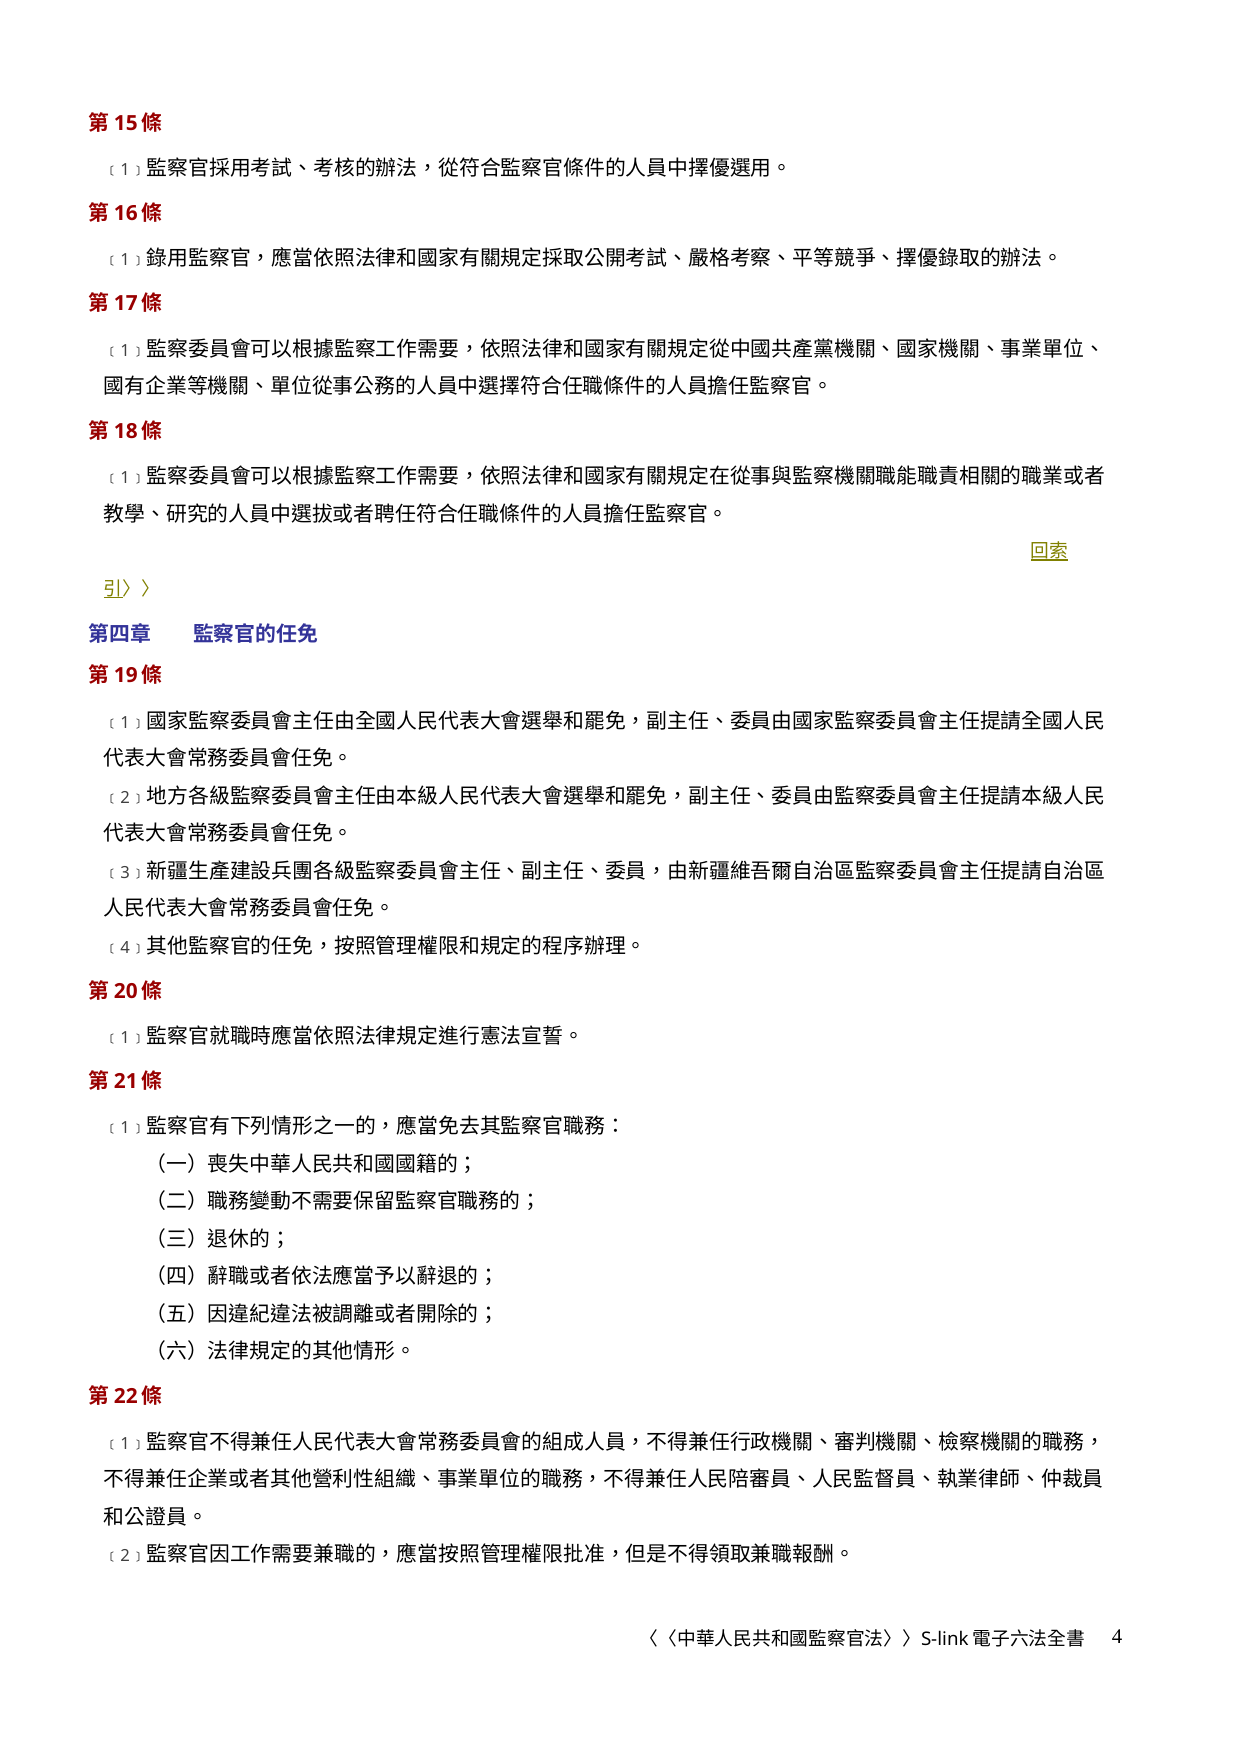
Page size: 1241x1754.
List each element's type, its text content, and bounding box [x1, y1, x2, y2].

text ﹝1﹞監察官有下列情形之一的，應當免去其監察官職務： [103, 1106, 1122, 1143]
text （一）喪失中華人民共和國國籍的； [103, 1143, 1122, 1181]
subtitle 第19條 [89, 659, 1122, 689]
text ﹝1﹞監察委員會可以根據監察工作需要，依照法律和國家有關規定在從事與監察機關職能職責相關的職業或者教學、研究的人員中選拔或者聘任符合任職條件的人員擔任監察官。 [103, 456, 1122, 531]
text ﹝1﹞監察官就職時應當依照法律規定進行憲法宣誓。 [103, 1016, 1122, 1053]
subtitle 第15條 [89, 106, 1122, 136]
subtitle 第18條 [89, 414, 1122, 445]
text ﹝1﹞監察官不得兼任人民代表大會常務委員會的組成人員，不得兼任行政機關、審判機關、檢察機關的職務，不得兼任企業或者其他營利性組織、事業單位的職務，不得兼任人民陪審員、人民監督員、執業律師、仲裁員和公證員。 [103, 1421, 1122, 1534]
text （三）退休的； [103, 1218, 1122, 1256]
text ﹝2﹞地方各級監察委員會主任由本級人民代表大會選舉和罷免，副主任、委員由監察委員會主任提請本級人民代表大會常務委員會任免。 [103, 775, 1122, 850]
subtitle 第四章 監察官的任免 [89, 617, 1122, 647]
text ﹝1﹞錄用監察官，應當依照法律和國家有關規定採取公開考試、嚴格考察、平等競爭、擇優錄取的辦法。 [103, 238, 1122, 275]
text ﹝1﹞監察官採用考試、考核的辦法，從符合監察官條件的人員中擇優選用。 [103, 148, 1122, 185]
text ﹝2﹞監察官因工作需要兼職的，應當按照管理權限批准，但是不得領取兼職報酬。 [103, 1534, 1122, 1571]
text （四）辭職或者依法應當予以辭退的； [103, 1256, 1122, 1293]
text ﹝1﹞國家監察委員會主任由全國人民代表大會選舉和罷免，副主任、委員由國家監察委員會主任提請全國人民代表大會常務委員會任免。 [103, 700, 1122, 775]
text （六）法律規定的其他情形。 [103, 1331, 1122, 1368]
text ﹝3﹞新疆生產建設兵團各級監察委員會主任、副主任、委員，由新疆維吾爾自治區監察委員會主任提請自治區人民代表大會常務委員會任免。 [103, 850, 1122, 925]
subtitle 第17條 [89, 287, 1122, 317]
text （五）因違紀違法被調離或者開除的； [103, 1293, 1122, 1331]
subtitle 第20條 [89, 974, 1122, 1004]
subtitle 第16條 [89, 196, 1122, 227]
text ﹝4﹞其他監察官的任免，按照管理權限和規定的程序辦理。 [103, 925, 1122, 963]
text ﹝1﹞監察委員會可以根據監察工作需要，依照法律和國家有關規定從中國共產黨機關、國家機關、事業單位、國有企業等機關、單位從事公務的人員中選擇符合任職條件的人員擔任監察官。 [103, 328, 1122, 403]
text 回索引〉〉 [103, 531, 1122, 606]
subtitle 第21條 [89, 1064, 1122, 1095]
subtitle 第22條 [89, 1380, 1122, 1410]
text （二）職務變動不需要保留監察官職務的； [103, 1181, 1122, 1218]
